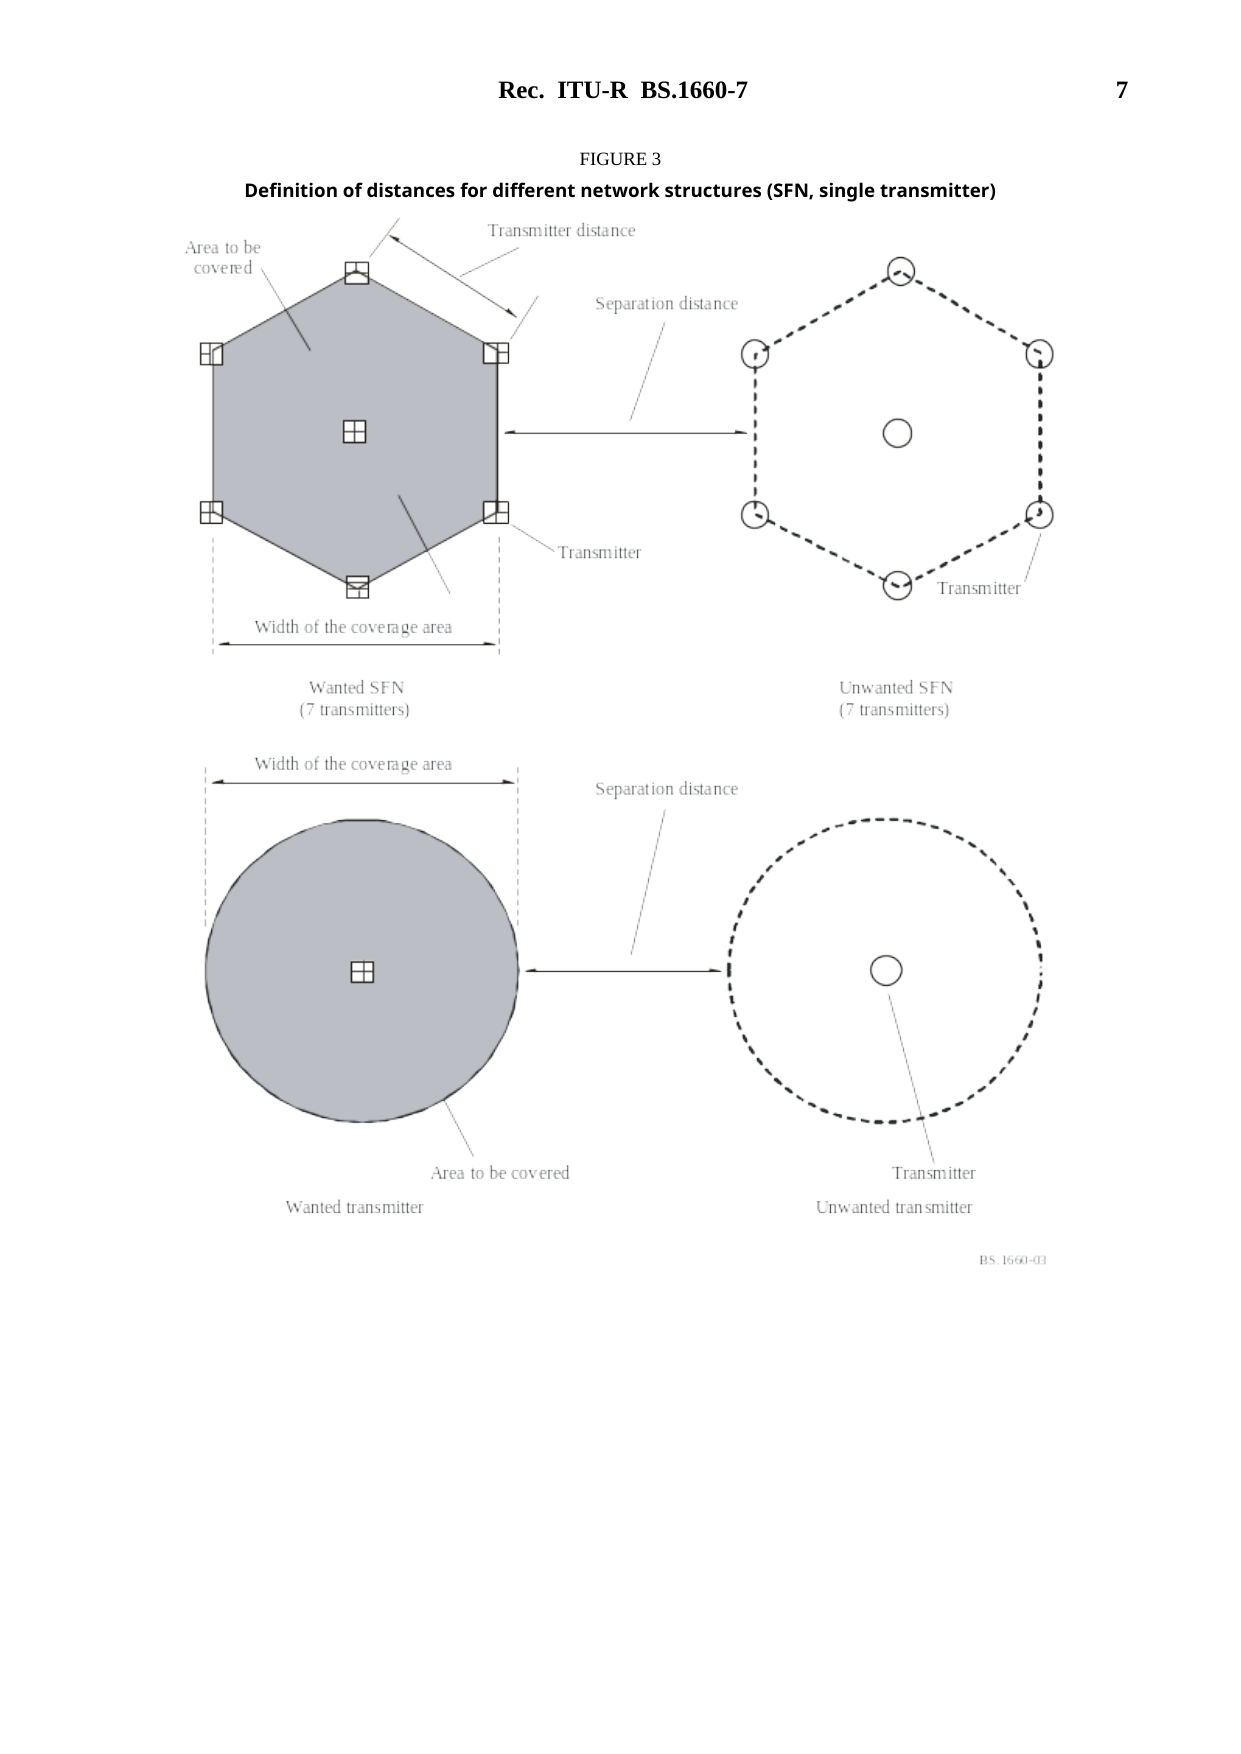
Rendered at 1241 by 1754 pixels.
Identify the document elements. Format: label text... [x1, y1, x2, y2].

title Definition of distances for different network structures (SFN, single transmitter) [118, 178, 1122, 203]
text figure 3 [118, 148, 1122, 169]
